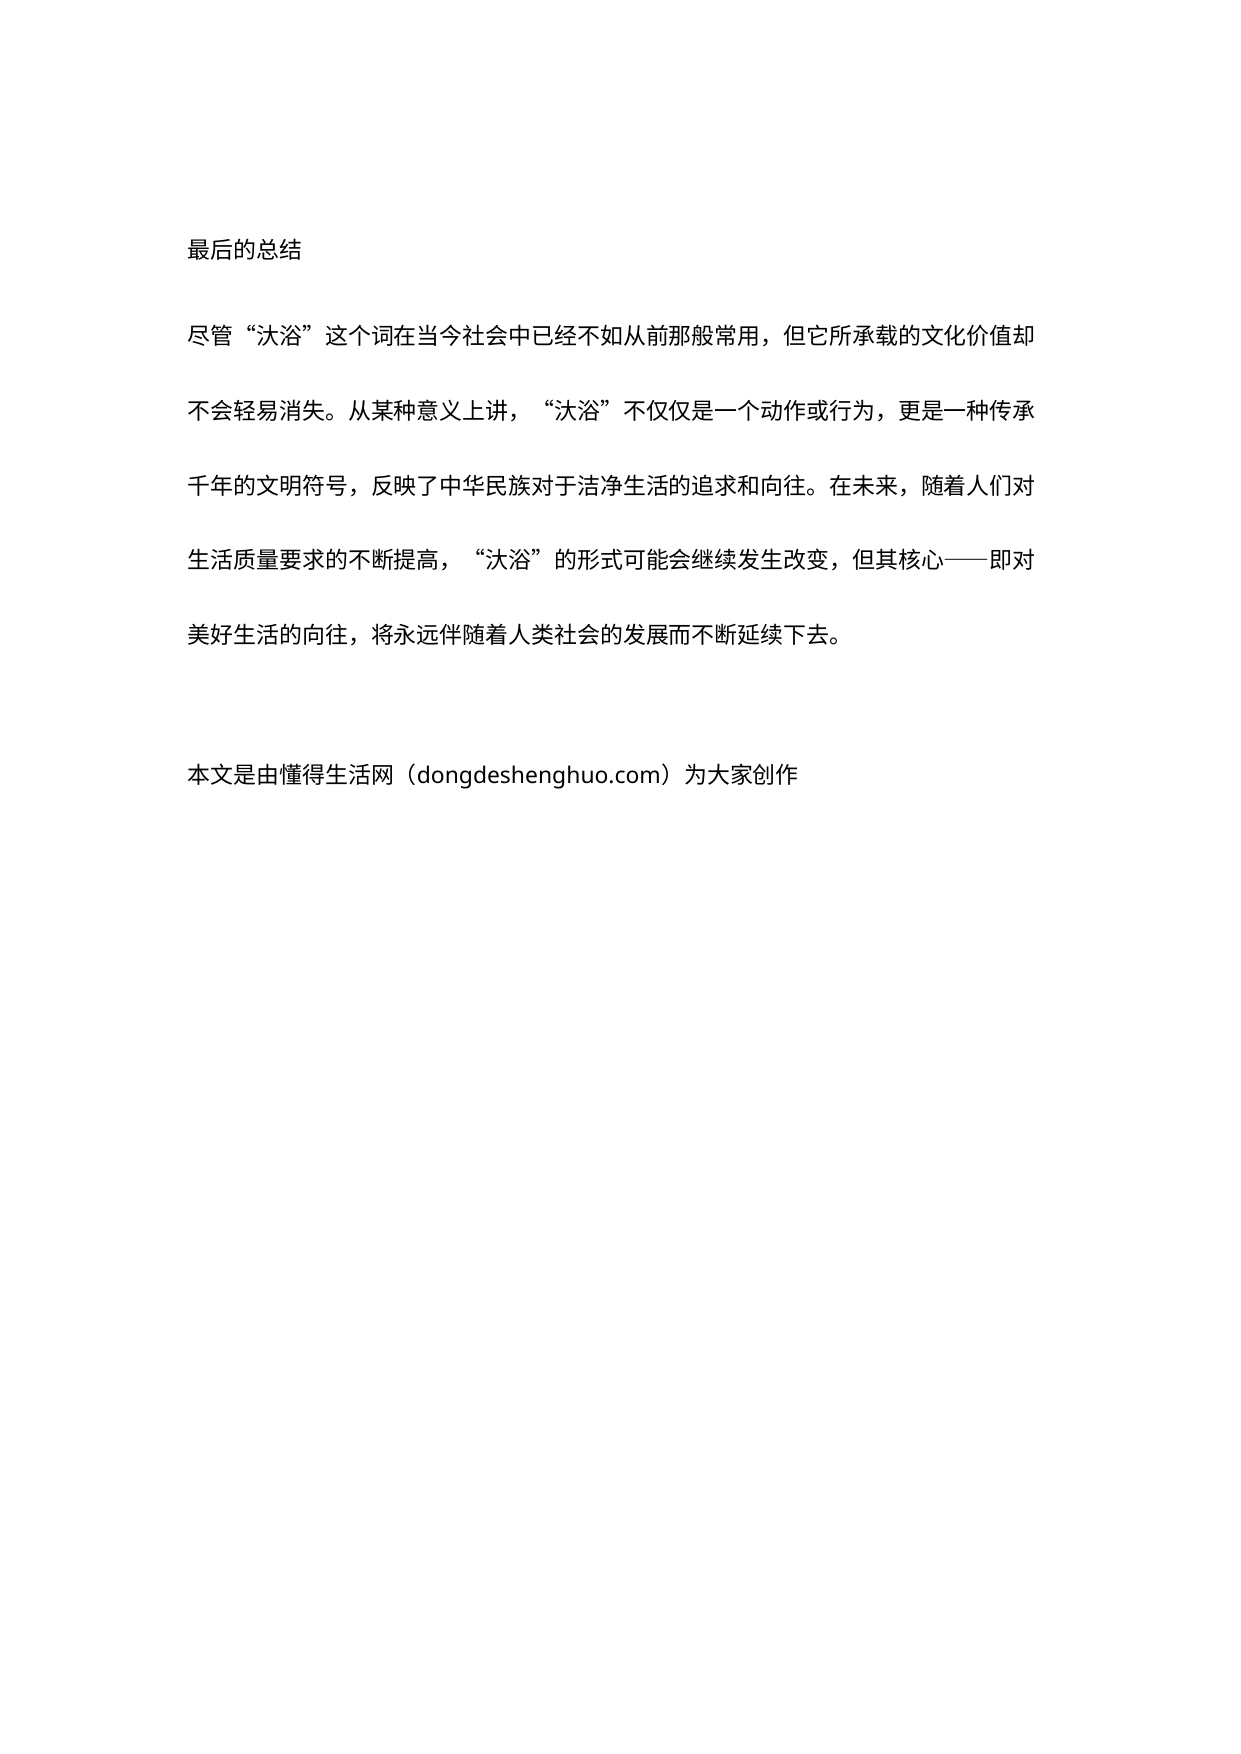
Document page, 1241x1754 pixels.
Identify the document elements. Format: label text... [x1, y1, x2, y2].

text 最后的总结 [187, 216, 1053, 281]
text 尽管“汏浴”这个词在当今社会中已经不如从前那般常用，但它所承载的文化价值却不会轻易消失。从某种意义上讲，“汏浴”不仅仅是一个动作或行为，更是一种传承千年的文明符号，反映了中华民族对于洁净生活的追求和向往。在未来，随着人们对生活质量要求的不断提高，“汏浴”的形式可能会继续发生改变，但其核心——即对美好生活的向往，将永远伴随着人类社会的发展而不断延续下去。 [187, 302, 1053, 666]
text 本文是由懂得生活网（dongdeshenghuo.com）为大家创作 [187, 742, 1053, 807]
